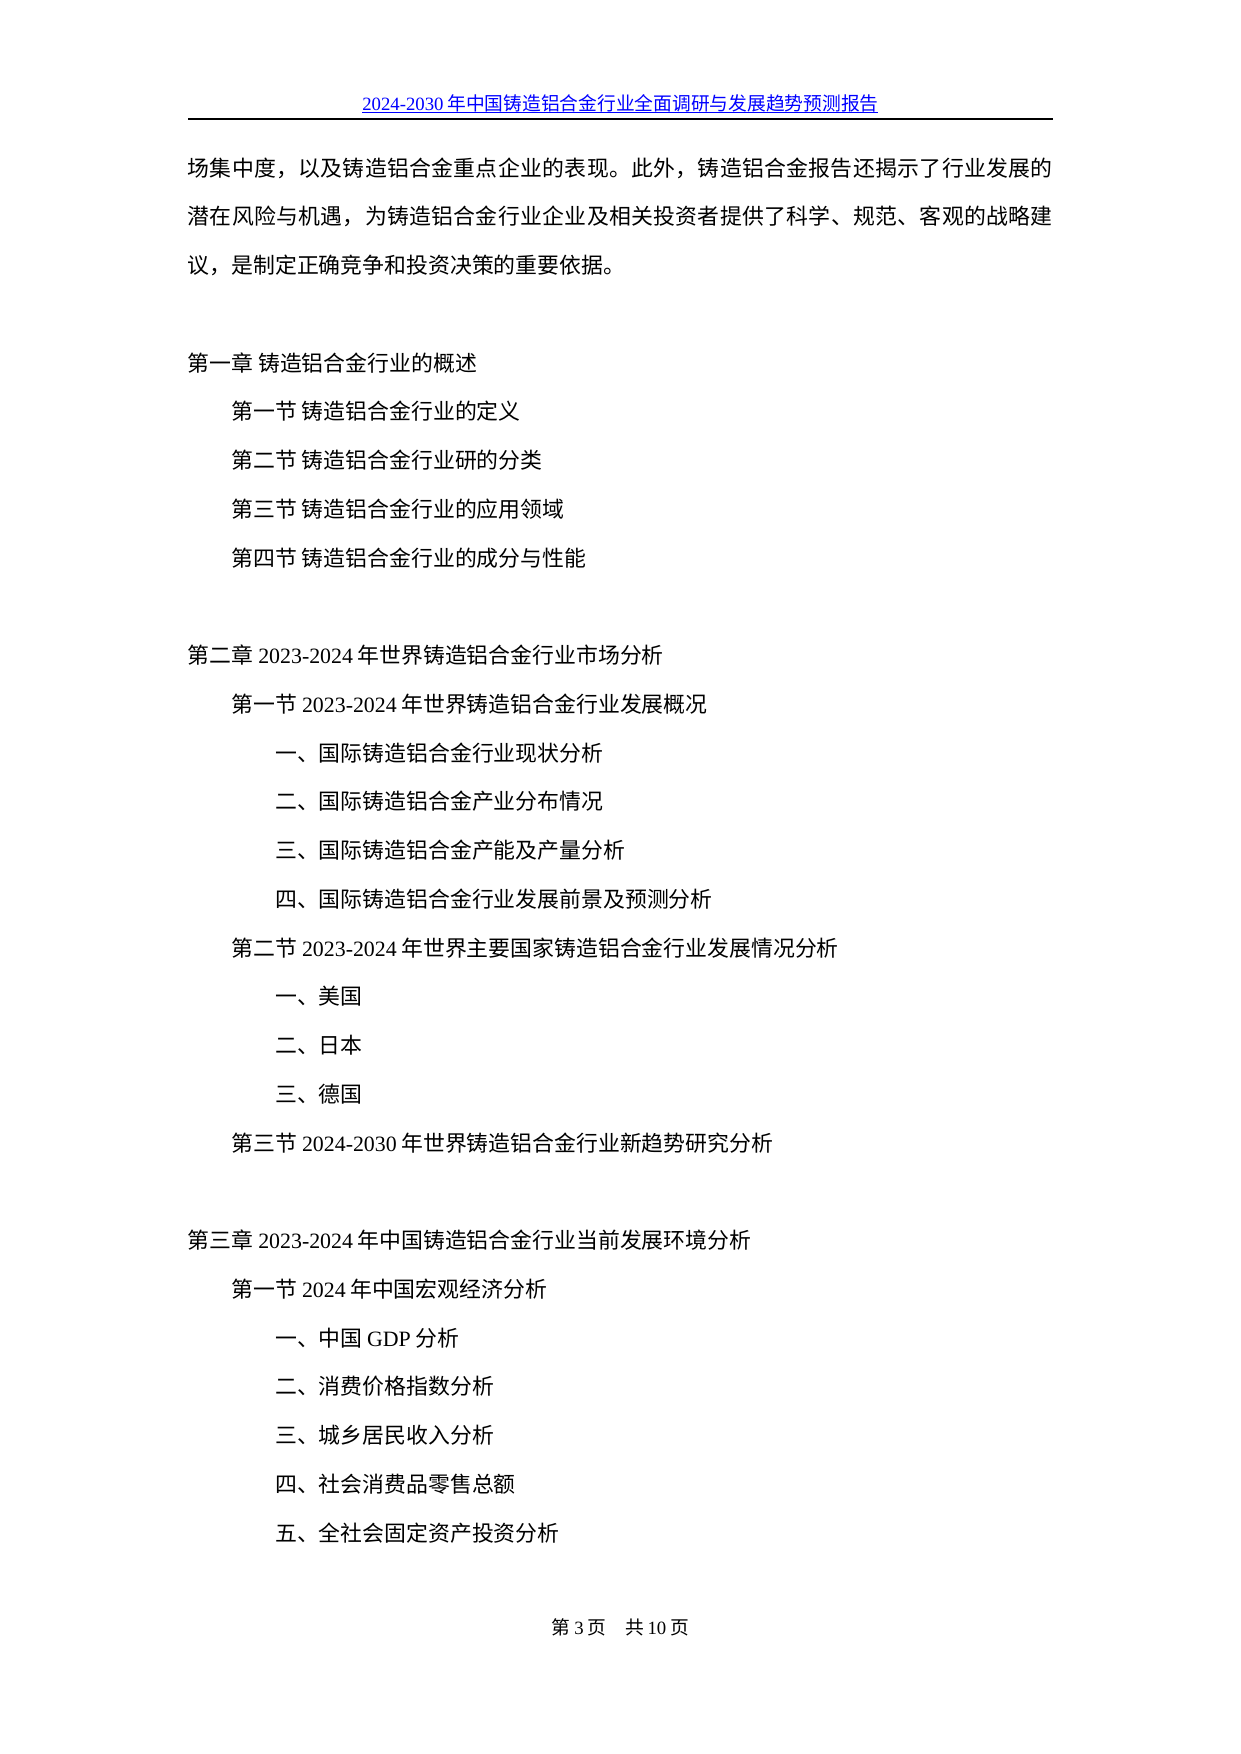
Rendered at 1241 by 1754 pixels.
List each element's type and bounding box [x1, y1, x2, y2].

text [187, 150, 1053, 1548]
